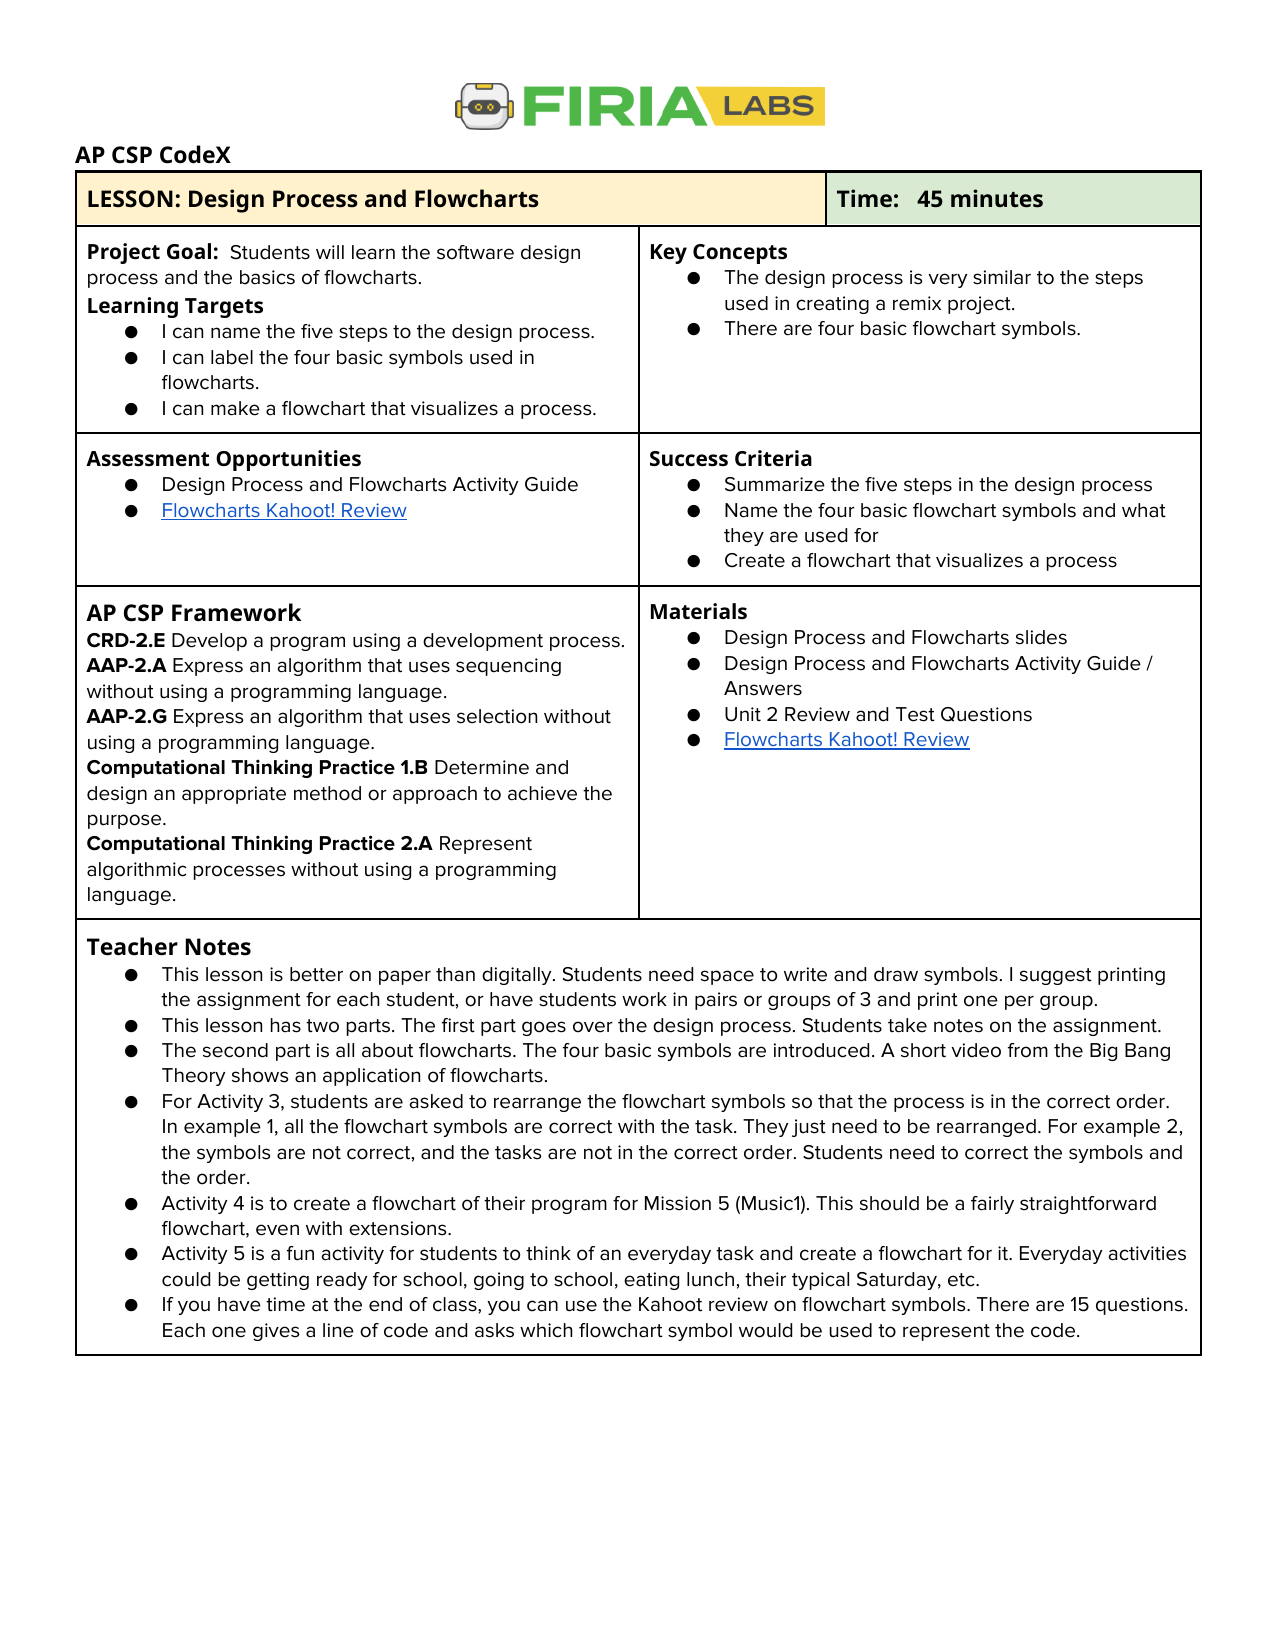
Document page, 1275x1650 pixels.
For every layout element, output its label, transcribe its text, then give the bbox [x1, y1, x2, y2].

text AP CSP CodeX [75, 139, 1200, 170]
table_cell Assessment Opportunities Design Process and Flowcharts Activity Guide Flowcharts Kahoot! Review [77, 434, 638, 584]
picture [441, 75, 834, 136]
table_cell Success Criteria Summarize the five steps in the design process Name the four basic flowchart symbols and what they are used for Create a flowchart that visualizes a process [640, 434, 1200, 584]
table_cell AP CSP Framework CRD-2.E Develop a program using a development process. AAP-2.A Express an algorithm that uses sequencing without using a programming language. AAP-2.G Express an algorithm that uses selection without using a programming language. Computational Thinking Practice 1.B Determine and design an appropriate method or approach to achieve the purpose. Computational Thinking Practice 2.A Represent algorithmic processes without using a programming language. [77, 587, 638, 918]
table_header Time: 45 minutes [827, 173, 1200, 224]
table_cell Teacher Notes This lesson is better on paper than digitally. Students need space to write and draw symbols. I suggest printing the assignment for each student, or have students work in pairs or groups of 3 and print one per group. This lesson has two parts. The first part goes over the design process. Students take notes on the assignment. The second part is all about flowcharts. The four basic symbols are introduced. A short video from the Big Bang Theory shows an application of flowcharts. For Activity 3, students are asked to rearrange the flowchart symbols so that the process is in the correct order. In example 1, all the flowchart symbols are correct with the task. They just need to be rearranged. For example 2, the symbols are not correct, and the tasks are not in the correct order. Students need to correct the symbols and the order. Activity 4 is to create a flowchart of their program for Mission 5 (Music1). This should be a fairly straightforward flowchart, even with extensions. Activity 5 is a fun activity for students to think of an everyday task and create a flowchart for it. Everyday activities could be getting ready for school, going to school, eating lunch, their typical Saturday, etc. If you have time at the end of class, you can use the Kahoot review on flowchart symbols. There are 15 questions. Each one gives a line of code and asks which flowchart symbol would be used to represent the code. [77, 920, 1200, 1354]
table_header LESSON: Design Process and Flowcharts [77, 173, 825, 224]
table_cell Materials Design Process and Flowcharts slides Design Process and Flowcharts Activity Guide / Answers Unit 2 Review and Test Questions Flowcharts Kahoot! Review [640, 587, 1200, 918]
table_cell Key Concepts The design process is very similar to the steps used in creating a remix project. There are four basic flowchart symbols. [640, 227, 1200, 432]
table_cell Project Goal: Students will learn the software design process and the basics of flowcharts. Learning Targets I can name the five steps to the design process. I can label the four basic symbols used in flowcharts. I can make a flowchart that visualizes a process. [77, 227, 638, 432]
